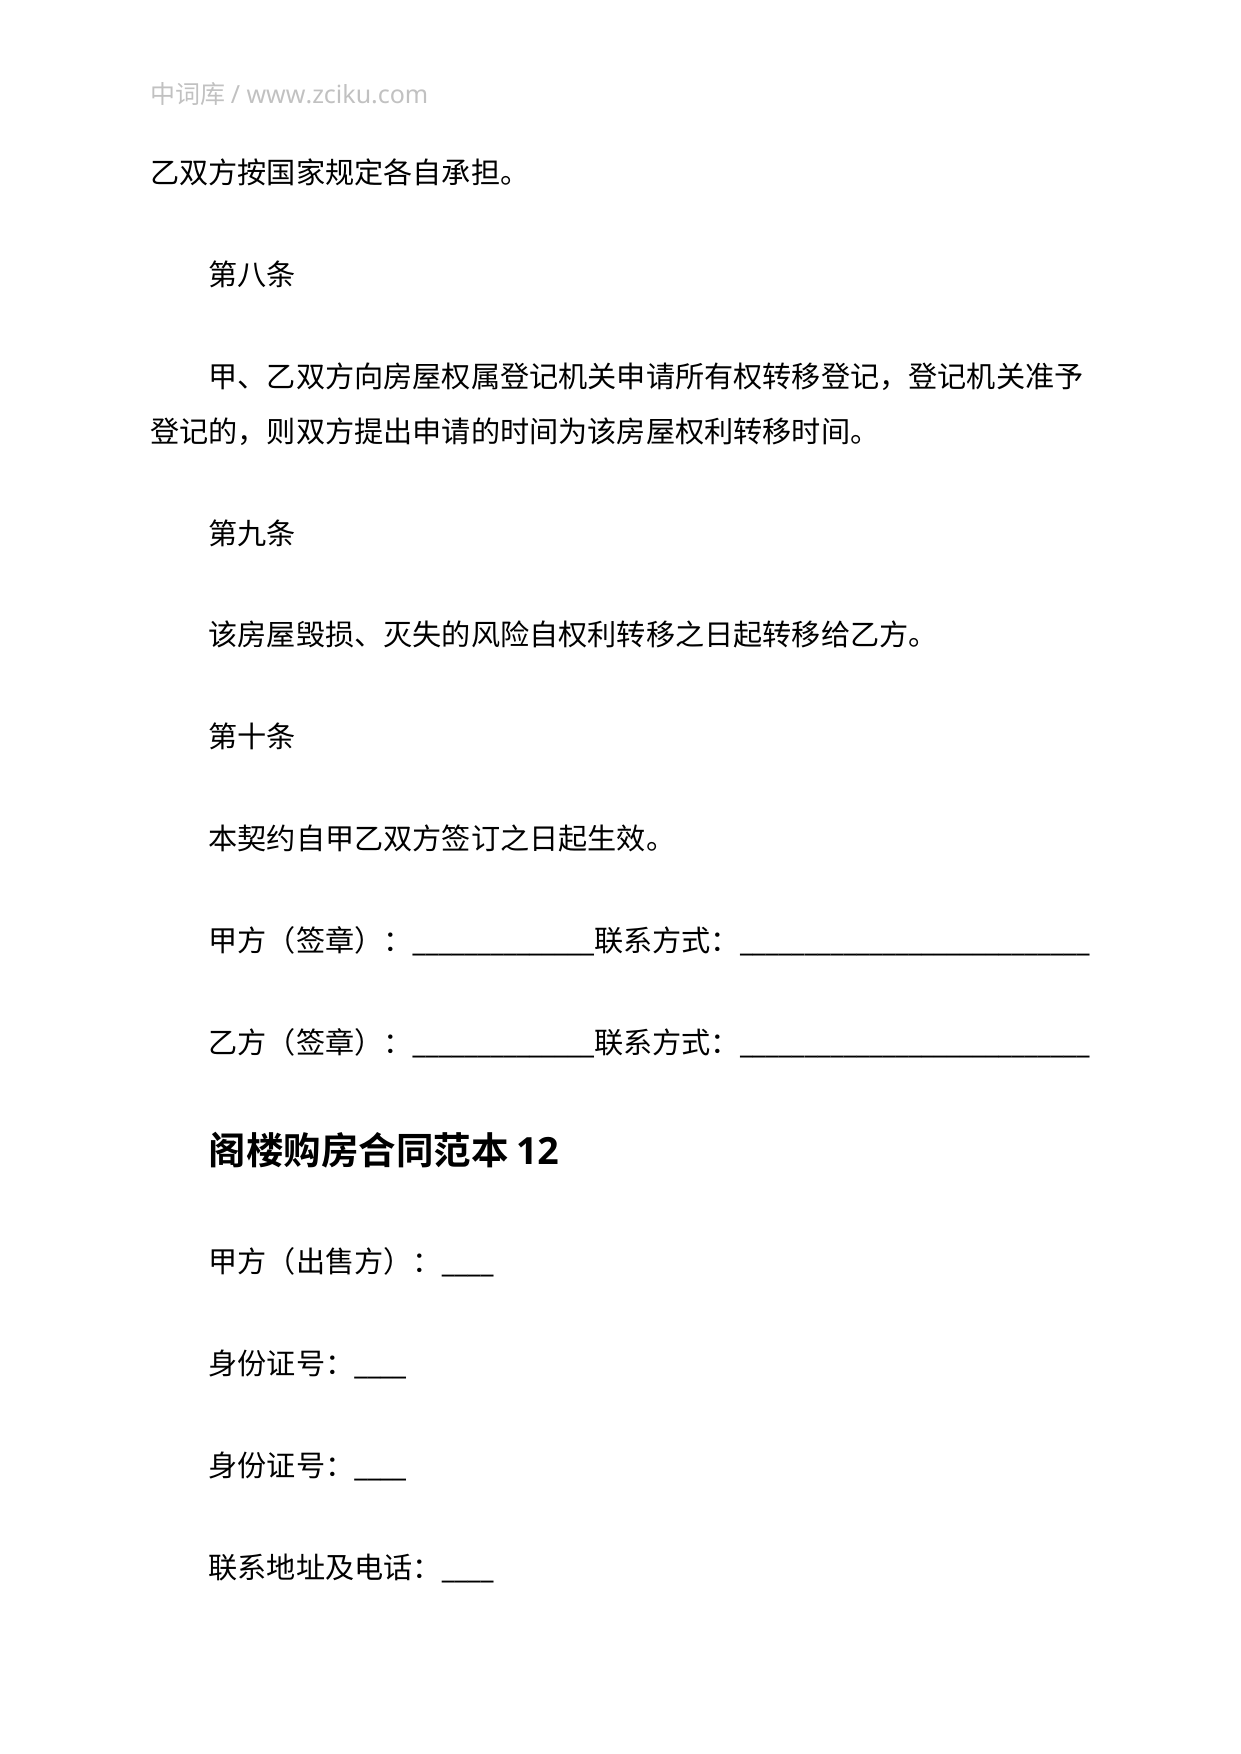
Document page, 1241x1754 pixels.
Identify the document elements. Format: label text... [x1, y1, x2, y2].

text 身份证号：____ [150, 1341, 1090, 1383]
text 该房屋毁损、灭失的风险自权利转移之日起转移给乙方。 [150, 612, 1090, 654]
text 甲方（出售方）：____ [150, 1239, 1090, 1281]
text 本契约自甲乙双方签订之日起生效。 [150, 816, 1090, 858]
text 第八条 [150, 252, 1090, 294]
text 甲、乙双方向房屋权属登记机关申请所有权转移登记，登记机关准予登记的，则双方提出申请的时间为该房屋权利转移时间。 [150, 353, 1090, 451]
text 甲方（签章）：______________联系方式：___________________________ [150, 917, 1090, 960]
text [150, 150, 1090, 192]
text 联系地址及电话：____ [150, 1545, 1090, 1587]
text 身份证号：____ [150, 1443, 1090, 1485]
text 阁楼购房合同范本12 [150, 1121, 1090, 1176]
text 第十条 [150, 714, 1090, 756]
text 乙方（签章）：______________联系方式：___________________________ [150, 1019, 1090, 1062]
text 第九条 [150, 510, 1090, 552]
